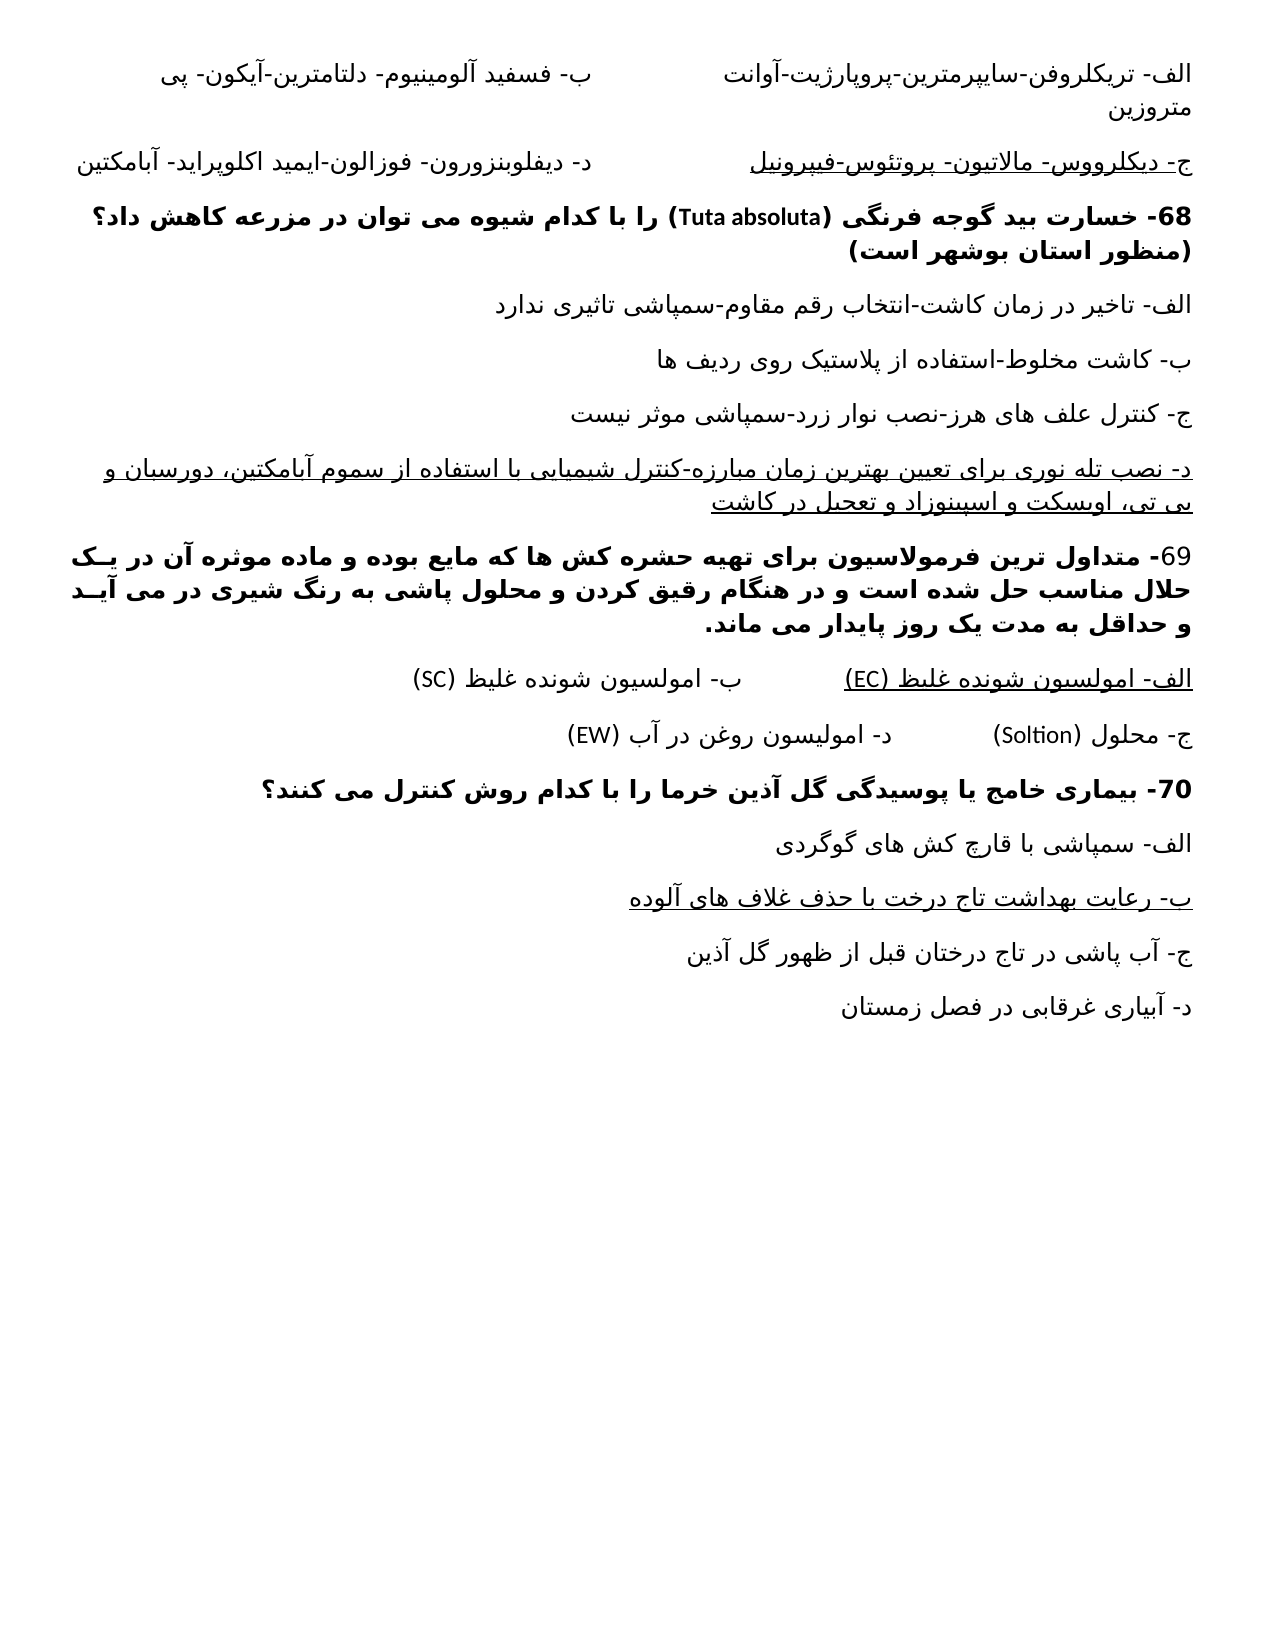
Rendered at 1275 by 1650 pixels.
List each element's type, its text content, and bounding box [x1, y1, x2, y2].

text ب- رعایت بهداشت تاج درخت با حذف غلاف های آلوده [71, 883, 1192, 913]
text الف- تریکلروفن-سایپرمترین-پروپارژیت-آوانت ب- فسفید آلومینیوم- دلتامترین-آیکون- پی متروزین [71, 59, 1192, 122]
text ج- آب پاشی در تاج درختان قبل از ظهور گل آذین [71, 938, 1192, 967]
text ب- کاشت مخلوط-استفاده از پلاستیک روی ردیف ها [71, 345, 1192, 374]
text ج- کنترل علف های هرز-نصب نوار زرد-سمپاشی موثر نیست [71, 399, 1192, 428]
text 70- بیماری خامج یا پوسیدگی گل آذین خرما را با کدام روش کنترل می کنند؟ [71, 775, 1192, 804]
text 68- خسارت بید گوجه فرنگی (Tuta absoluta) را با کدام شیوه می توان در مزرعه کاهش داد؟ (منظور استان بوشهر است) [71, 201, 1192, 265]
text ج- محلول (Soltion) د- امولیسون روغن در آب (EW) [71, 719, 1192, 749]
text ج- دیکلرووس- مالاتیون- پروتئوس-فیپرونیل د- دیفلوبنزورون- فوزالون-ایمید اکلوپراید- آبامکتین [71, 147, 1192, 176]
text د- نصب تله نوری برای تعیین بهترین زمان مبارزه-کنترل شیمیایی با استفاده از سموم آبامکتین، دورسبان و بی تی، اویسکت و اسپینوزاد و تعجیل در کاشت [71, 454, 1192, 516]
text الف- امولسیون شونده غلیظ (EC) ب- امولسیون شونده غلیظ (SC) [71, 663, 1192, 694]
text الف- سمپاشی با قارچ کش های گوگردی [71, 829, 1192, 858]
text الف- تاخیر در زمان کاشت-انتخاب رقم مقاوم-سمپاشی تاثیری ندارد [71, 291, 1192, 320]
text 69- متداول ترین فرمولاسیون برای تهیه حشره کش ها که مایع بوده و ماده موثره آن در یک حلال مناسب حل شده است و در هنگام رقیق کردن و محلول پاشی به رنگ شیری در می آید و حداقل به مدت یک روز پایدار می ماند. [71, 542, 1192, 638]
text د- آبیاری غرقابی در فصل زمستان [71, 992, 1192, 1021]
